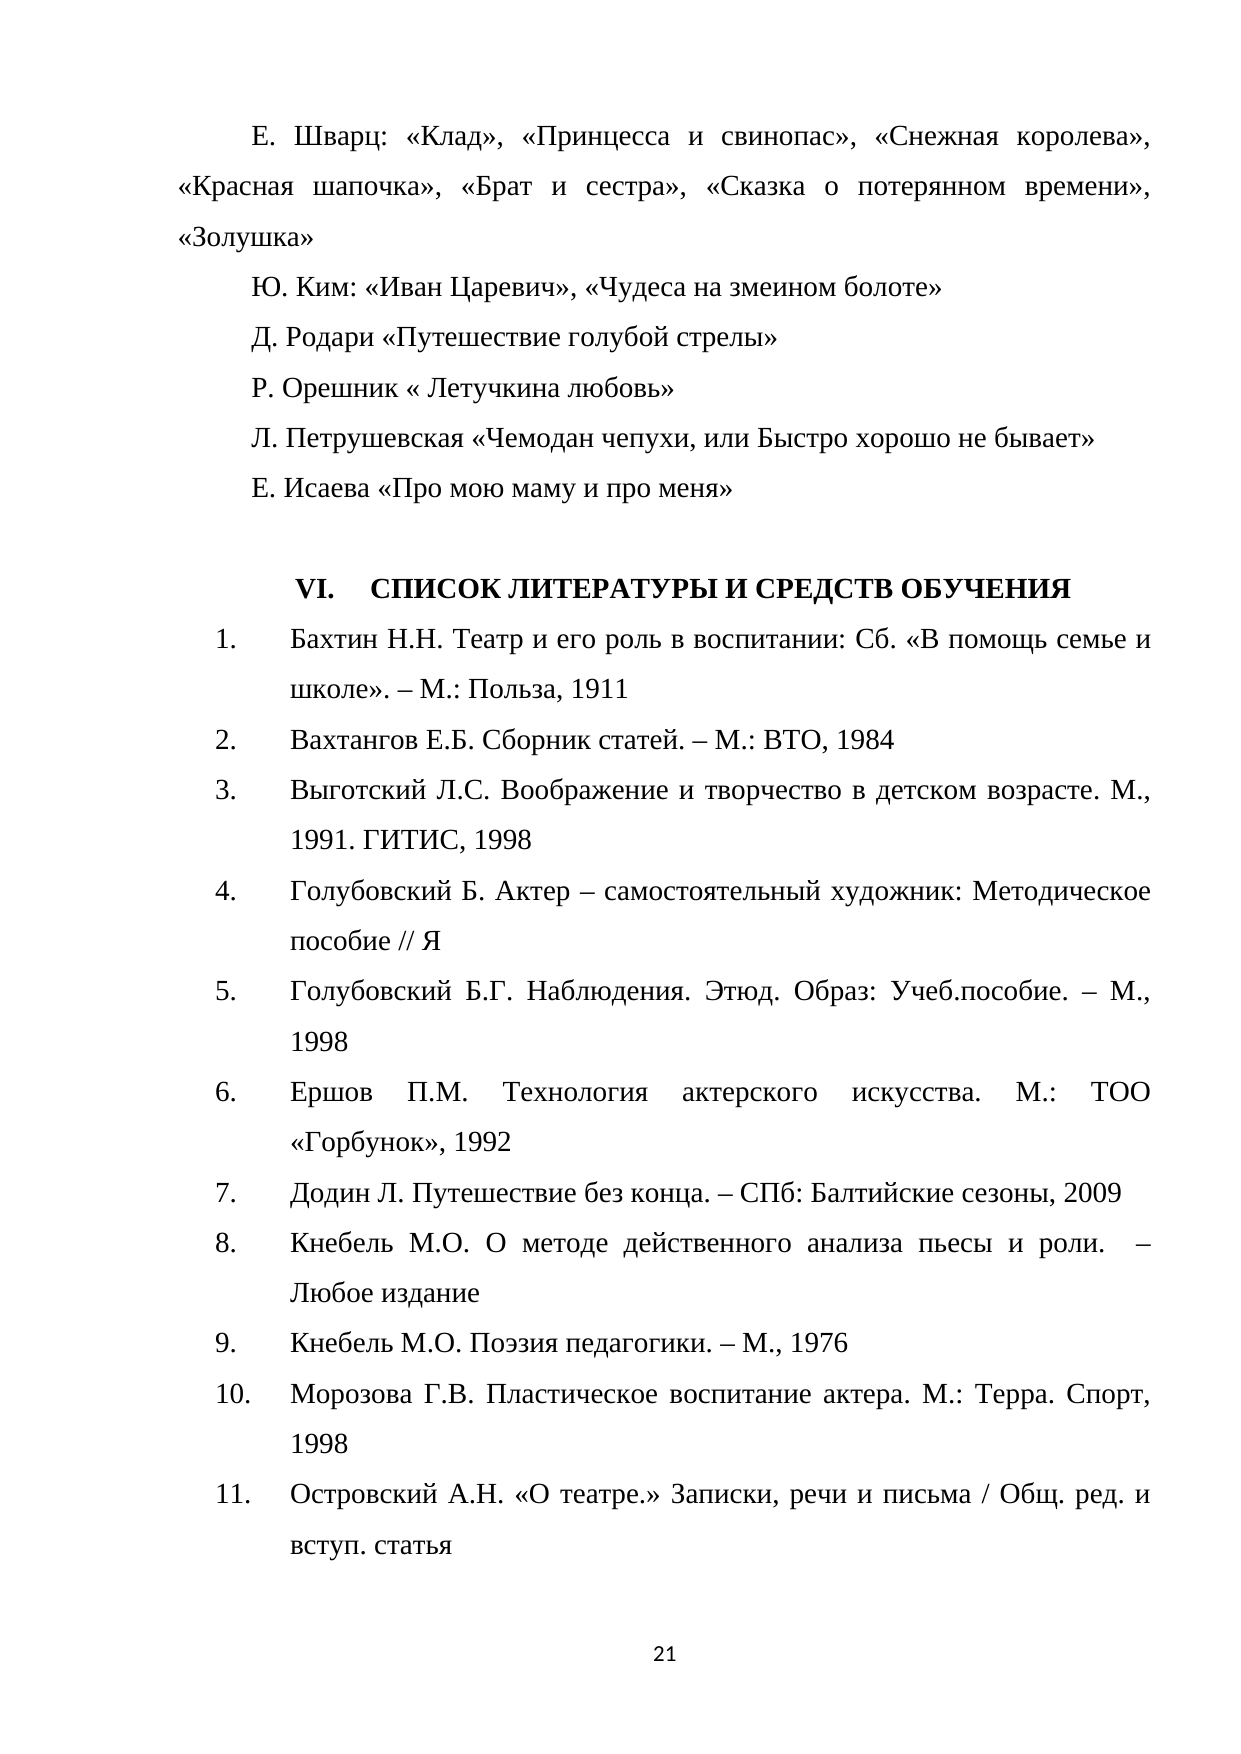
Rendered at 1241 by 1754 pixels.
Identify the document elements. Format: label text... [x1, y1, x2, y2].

text Е. Шварц: «Клад», «Принцесса и свинопас», «Снежная королева», «Красная шапочка», «Брат и сестра», «Сказка о потерянном времени», «Золушка» [177, 118, 1152, 252]
text Д. Родари «Путешествие голубой стрелы» [177, 319, 1152, 353]
text Е. Исаева «Про мою маму и про меня» [177, 470, 1152, 504]
list Кнебель М.О. Поэзия педагогики. – М., 1976 [215, 1326, 1152, 1359]
text Р. Орешник « Летучкина любовь» [177, 370, 1152, 403]
list Ершов П.М. Технология актерского искусства. М.: ТОО «Горбунок», 1992 [215, 1074, 1152, 1158]
list СПИСОК ЛИТЕРАТУРЫ И СРЕДСТВ ОБУЧЕНИЯ [215, 571, 1152, 604]
list Бахтин Н.Н. Театр и его роль в воспитании: Сб. «В помощь семье и школе». – М.: Польза, 1911 [215, 621, 1152, 705]
list Голубовский Б. Актер – самостоятельный художник: Методическое пособие // Я [215, 873, 1152, 957]
text Л. Петрушевская «Чемодан чепухи, или Быстро хорошо не бывает» [177, 420, 1152, 453]
list Голубовский Б.Г. Наблюдения. Этюд. Образ: Учеб.пособие. – М., 1998 [215, 973, 1152, 1057]
list Островский А.Н. «О театре.» Записки, речи и письма / Общ. ред. и вступ. статья [215, 1477, 1152, 1560]
list Выготский Л.С. Воображение и творчество в детском возрасте. М., 1991. ГИТИС, 1998 [215, 772, 1152, 856]
list Кнебель М.О. О методе действенного анализа пьесы и роли. – Любое издание [215, 1225, 1152, 1309]
text Ю. Ким: «Иван Царевич», «Чудеса на змеином болоте» [177, 269, 1152, 303]
list Вахтангов Е.Б. Сборник статей. – М.: ВТО, 1984 [215, 722, 1152, 755]
list Морозова Г.В. Пластическое воспитание актера. М.: Терра. Спорт, 1998 [215, 1376, 1152, 1460]
list Додин Л. Путешествие без конца. – СПб: Балтийские сезоны, 2009 [215, 1175, 1152, 1208]
